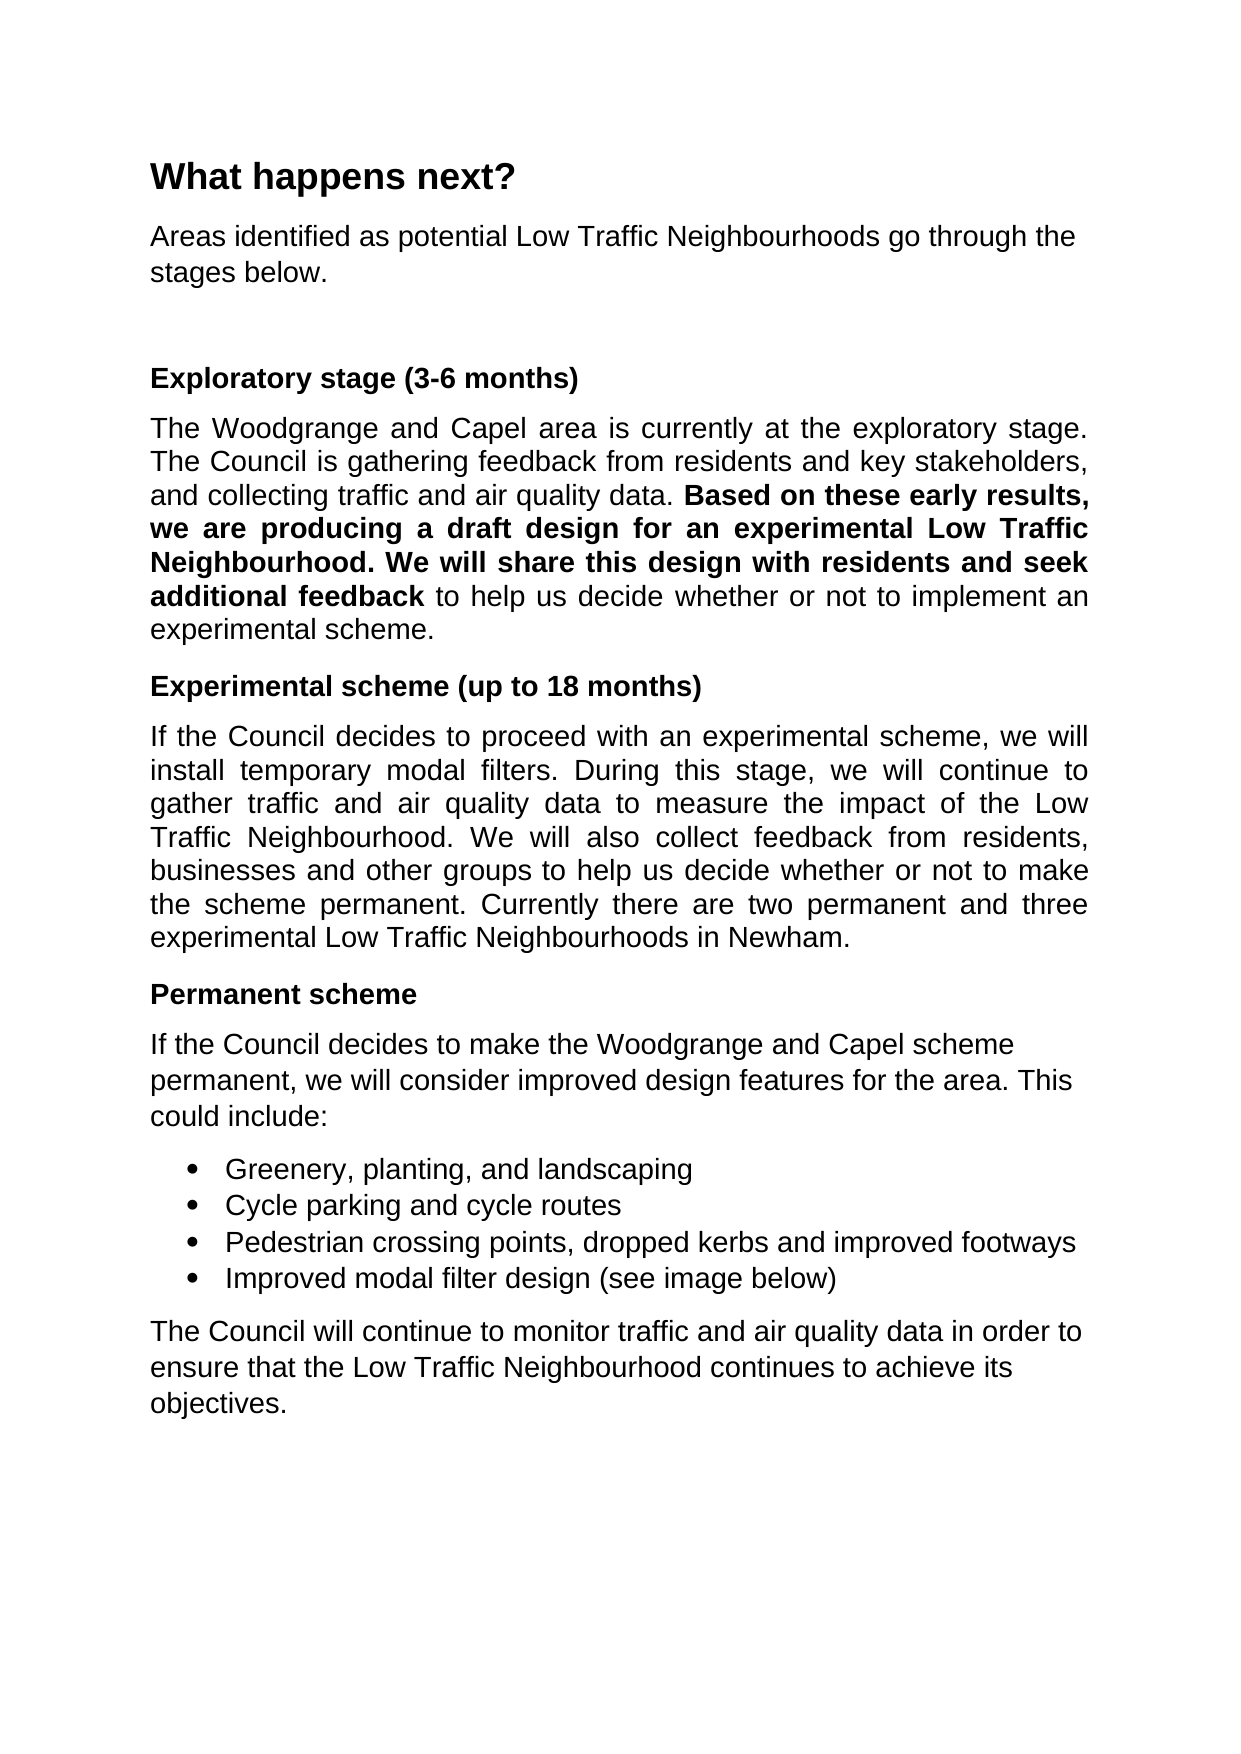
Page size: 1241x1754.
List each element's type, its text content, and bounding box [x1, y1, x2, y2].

subtitle Experimental scheme (up to 18 months) [150, 669, 1090, 702]
list Pedestrian crossing points, dropped kerbs and improved footways [187, 1225, 1090, 1258]
text If the Council decides to make the Woodgrange and Capel scheme permanent, we will consider improved design features for the area. This could include: [150, 1027, 1090, 1133]
list Greenery, planting, and landscaping [187, 1152, 1090, 1186]
text If the Council decides to proceed with an experimental scheme, we will install temporary modal filters. During this stage, we will continue to gather traffic and air quality data to measure the impact of the Low Traffic Neighbourhood. We will also collect feedback from residents, businesses and other groups to help us decide whether or not to make the scheme permanent. Currently there are two permanent and three experimental Low Traffic Neighbourhoods in Newham. [150, 719, 1090, 954]
text The Council will continue to monitor traffic and air quality data in order to ensure that the Low Traffic Neighbourhood continues to achieve its objectives. [150, 1314, 1090, 1420]
subtitle Permanent scheme [150, 977, 1090, 1010]
list Cycle parking and cycle routes [187, 1188, 1090, 1222]
text The Woodgrange and Capel area is currently at the exploratory stage. The Council is gathering feedback from residents and key stakeholders, and collecting traffic and air quality data. Based on these early results, we are producing a draft design for an experimental Low Traffic Neighbourhood. We will share this design with residents and seek additional feedback to help us decide whether or not to implement an experimental scheme. [150, 411, 1090, 646]
text Areas identified as potential Low Traffic Neighbourhoods go through the stages below. [150, 219, 1090, 288]
subtitle Exploratory stage (3-6 months) [150, 361, 1090, 394]
subtitle What happens next? [150, 154, 1090, 197]
list Improved modal filter design (see image below) [187, 1261, 1090, 1295]
